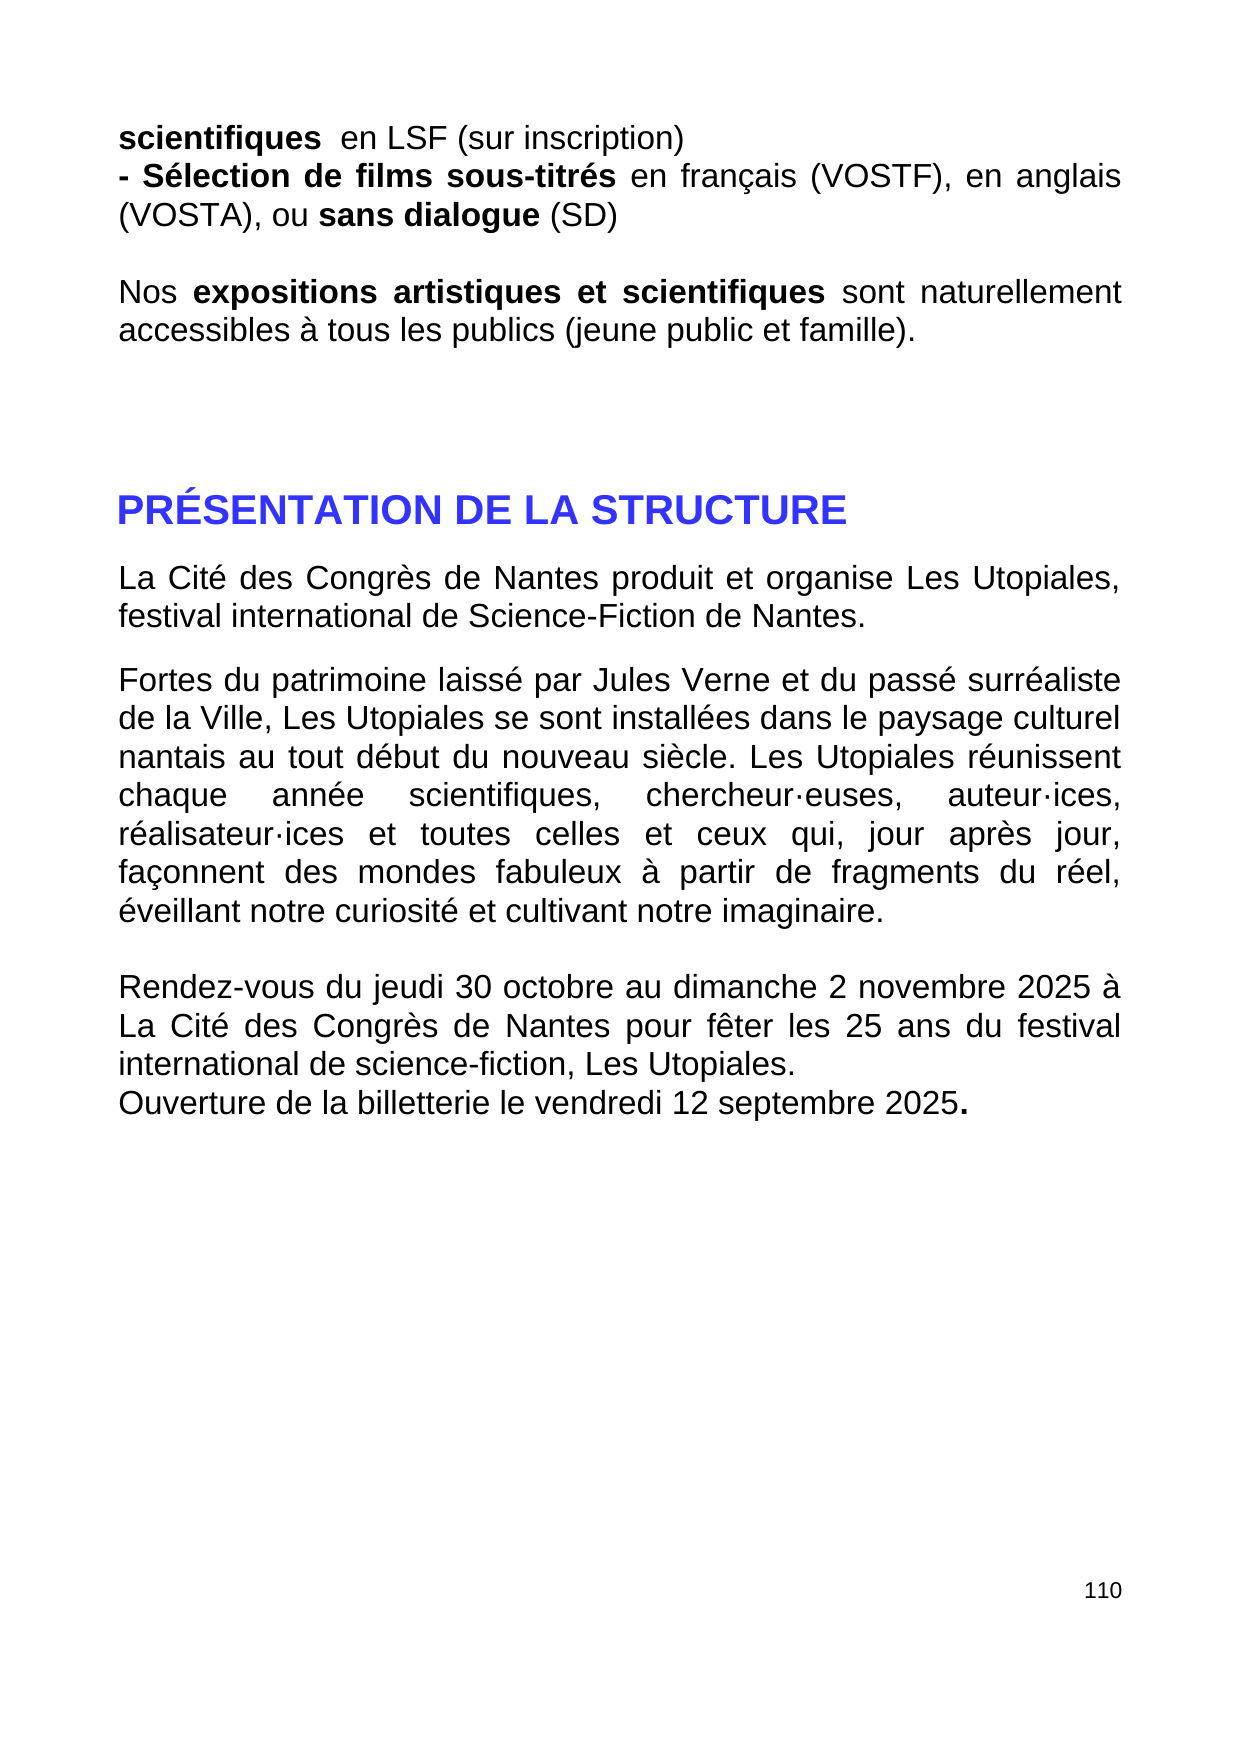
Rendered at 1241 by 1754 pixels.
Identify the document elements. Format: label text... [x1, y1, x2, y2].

text - Sélection de films sous-titrés en français (VOSTF), en anglais (VOSTA), ou sans dialogue (SD) [118, 157, 1122, 233]
text Ouverture de la billetterie le vendredi 12 septembre 2025. [118, 1083, 1122, 1121]
text La Cité des Congrès de Nantes produit et organise Les Utopiales, festival international de Science-Fiction de Nantes. [118, 558, 1122, 635]
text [118, 118, 1122, 157]
subtitle PRÉSENTATION DE LA STRUCTURE [116, 485, 1122, 533]
text Nos expositions artistiques et scientifiques sont naturellement accessibles à tous les publics (jeune public et famille). [118, 272, 1122, 349]
text Fortes du patrimoine laissé par Jules Verne et du passé surréaliste de la Ville, Les Utopiales se sont installées dans le paysage culturel nantais au tout début du nouveau siècle. Les Utopiales réunissent chaque année scientifiques, chercheur·euses, auteur·ices, réalisateur·ices et toutes celles et ceux qui, jour après jour, façonnent des mondes fabuleux à partir de fragments du réel, éveillant notre curiosité et cultivant notre imaginaire. [118, 660, 1122, 929]
text Rendez-vous du jeudi 30 octobre au dimanche 2 novembre 2025 à La Cité des Congrès de Nantes pour fêter les 25 ans du festival international de science-fiction, Les Utopiales. [118, 967, 1122, 1083]
